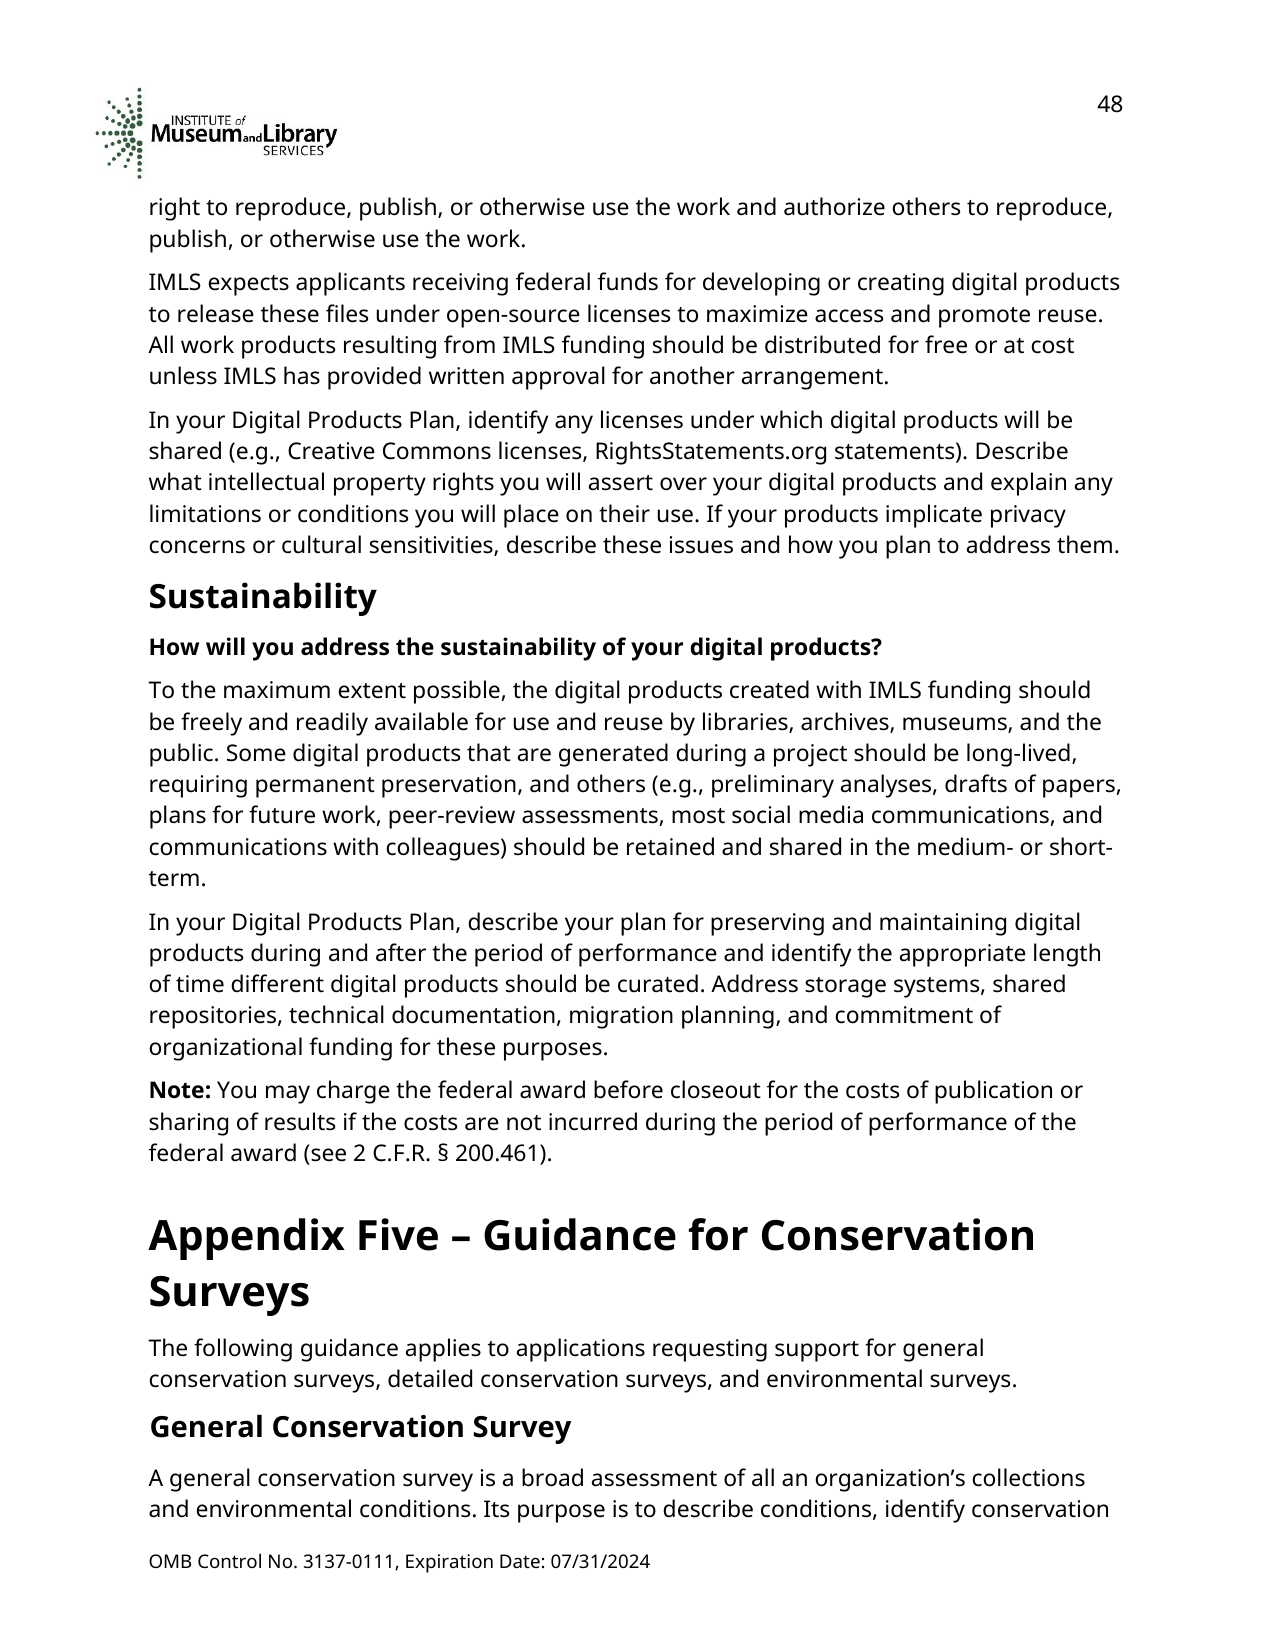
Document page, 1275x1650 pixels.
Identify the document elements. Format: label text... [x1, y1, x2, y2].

subtitle Appendix Five – Guidance for Conservation Surveys [148, 1206, 1123, 1319]
text The following guidance applies to applications requesting support for general conservation surveys, detailed conservation surveys, and environmental surveys. [148, 1332, 1123, 1394]
text To the maximum extent possible, the digital products created with IMLS funding should be freely and readily available for use and reuse by libraries, archives, museums, and the public. Some digital products that are generated during a project should be long-lived, requiring permanent preservation, and others (e.g., preliminary analyses, drafts of papers, plans for future work, peer-review assessments, most social media communications, and communications with colleagues) should be retained and shared in the medium- or short-term. [148, 674, 1123, 893]
text In your Digital Products Plan, describe your plan for preserving and maintaining digital products during and after the period of performance and identify the appropriate length of time different digital products should be curated. Address storage systems, shared repositories, technical documentation, migration planning, and commitment of organizational funding for these purposes. [148, 906, 1123, 1062]
text How will you address the sustainability of your digital products? [148, 631, 1123, 662]
picture [92, 75, 345, 191]
text In your Digital Products Plan, identify any licenses under which digital products will be shared (e.g., Creative Commons licenses, RightsStatements.org statements). Describe what intellectual property rights you will assert over your digital products and explain any limitations or conditions you will place on their use. If your products implicate privacy concerns or cultural sensitivities, describe these issues and how you plan to address them. [148, 404, 1123, 560]
text IMLS expects applicants receiving federal funds for developing or creating digital products to release these files under open-source licenses to maximize access and promote reuse. All work products resulting from IMLS funding should be distributed for free or at cost unless IMLS has provided written approval for another arrangement. [148, 266, 1123, 391]
text General Conservation Survey [149, 1407, 1123, 1446]
text Note: You may charge the federal award before closeout for the costs of publication or sharing of results if the costs are not incurred during the period of performance of the federal award (see 2 C.F.R. § 200.461). [148, 1074, 1123, 1168]
text Sustainability [148, 573, 1123, 618]
